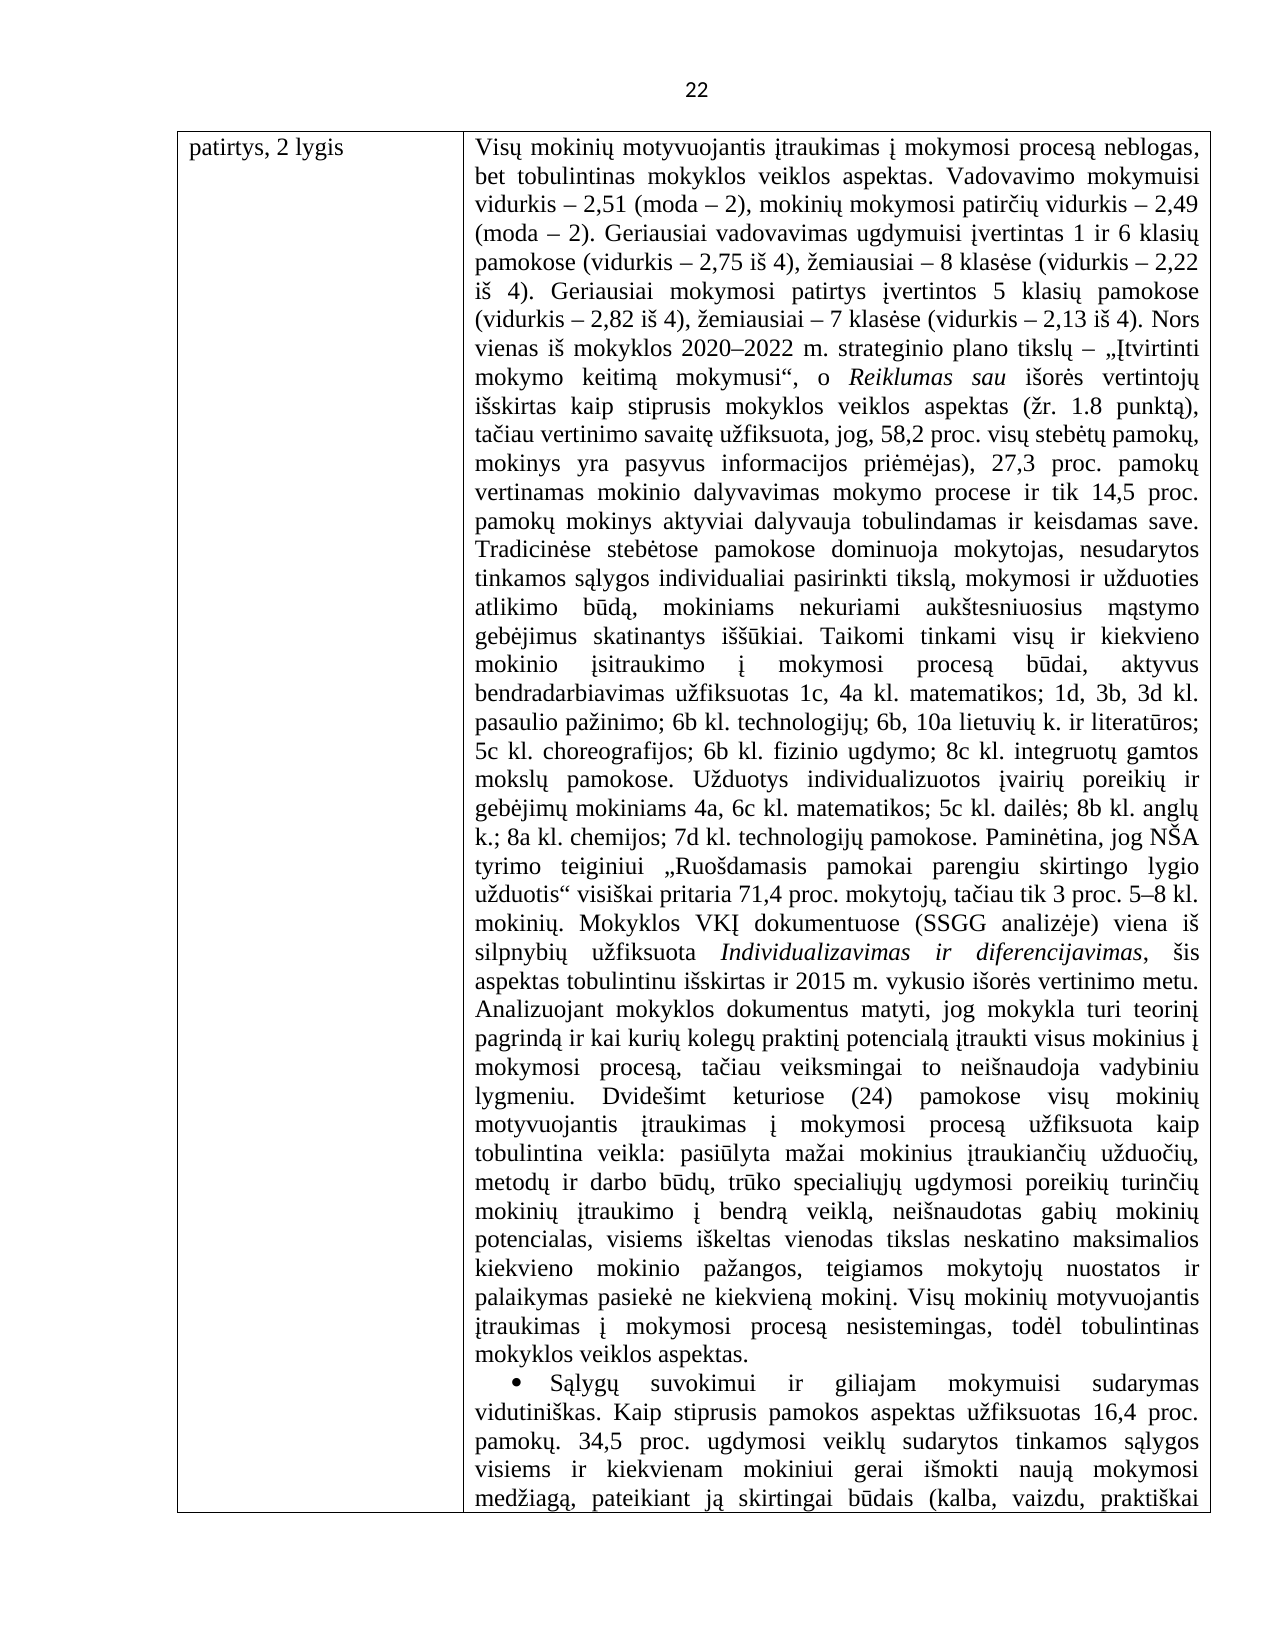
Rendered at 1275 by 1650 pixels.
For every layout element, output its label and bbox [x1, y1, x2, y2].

table_cell [178, 132, 463, 1512]
table_cell [464, 132, 1210, 1512]
